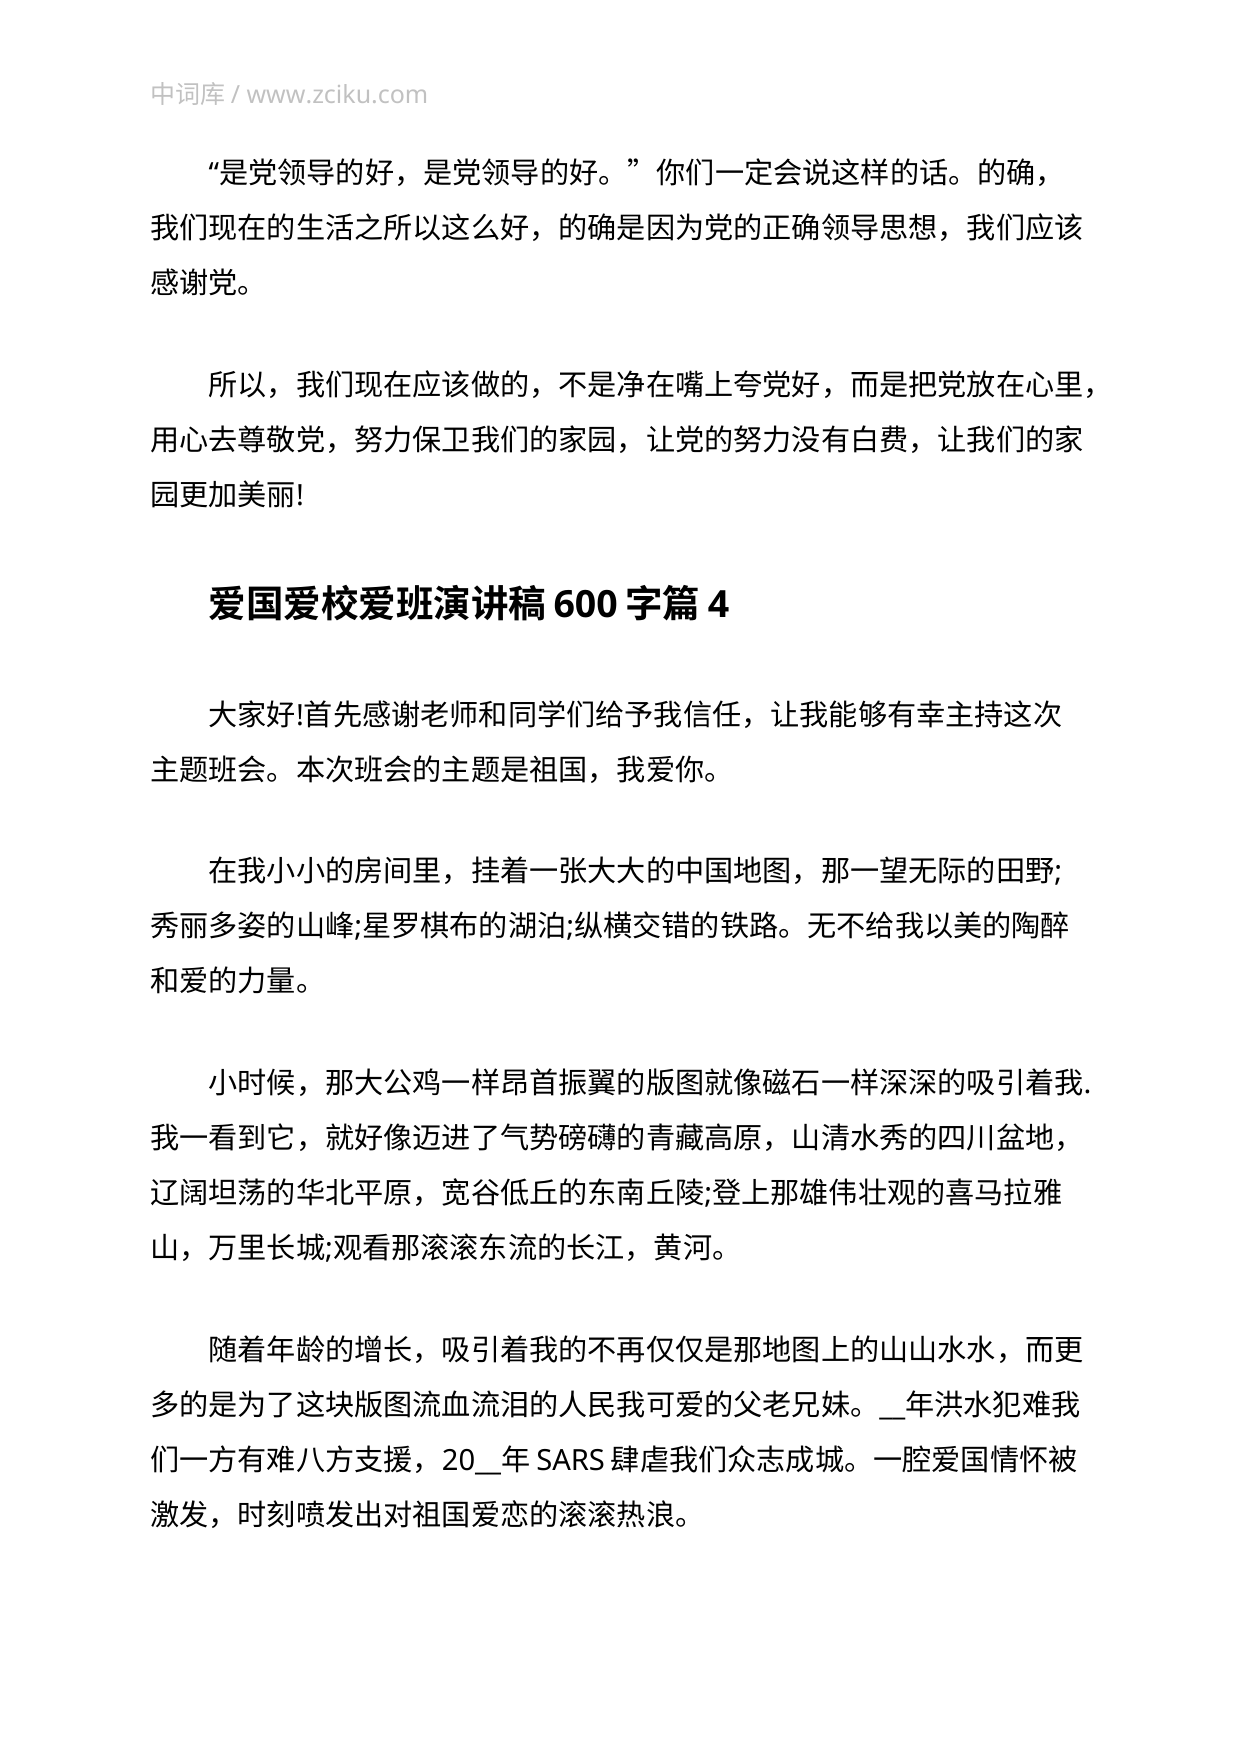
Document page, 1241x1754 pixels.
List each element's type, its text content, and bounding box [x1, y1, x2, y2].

text 所以，我们现在应该做的，不是净在嘴上夸党好，而是把党放在心里，用心去尊敬党，努力保卫我们的家园，让党的努力没有白费，让我们的家园更加美丽! [150, 362, 1090, 514]
text 在我小小的房间里，挂着一张大大的中国地图，那一望无际的田野;秀丽多姿的山峰;星罗棋布的湖泊;纵横交错的铁路。无不给我以美的陶醉和爱的力量。 [150, 848, 1090, 1000]
text 随着年龄的增长，吸引着我的不再仅仅是那地图上的山山水水，而更多的是为了这块版图流血流泪的人民我可爱的父老兄妹。__年洪水犯难我们一方有难八方支援，20__年SARS肆虐我们众志成城。一腔爱国情怀被激发，时刻喷发出对祖国爱恋的滚滚热浪。 [150, 1326, 1090, 1534]
text “是党领导的好，是党领导的好。”你们一定会说这样的话。的确，我们现在的生活之所以这么好，的确是因为党的正确领导思想，我们应该感谢党。 [150, 150, 1090, 302]
text 大家好!首先感谢老师和同学们给予我信任，让我能够有幸主持这次主题班会。本次班会的主题是祖国，我爱你。 [150, 691, 1090, 788]
text 小时候，那大公鸡一样昂首振翼的版图就像磁石一样深深的吸引着我.我一看到它，就好像迈进了气势磅礴的青藏高原，山清水秀的四川盆地，辽阔坦荡的华北平原，宽谷低丘的东南丘陵;登上那雄伟壮观的喜马拉雅山，万里长城;观看那滚滚东流的长江，黄河。 [150, 1059, 1090, 1267]
text 爱国爱校爱班演讲稿600字篇4 [150, 573, 1090, 628]
